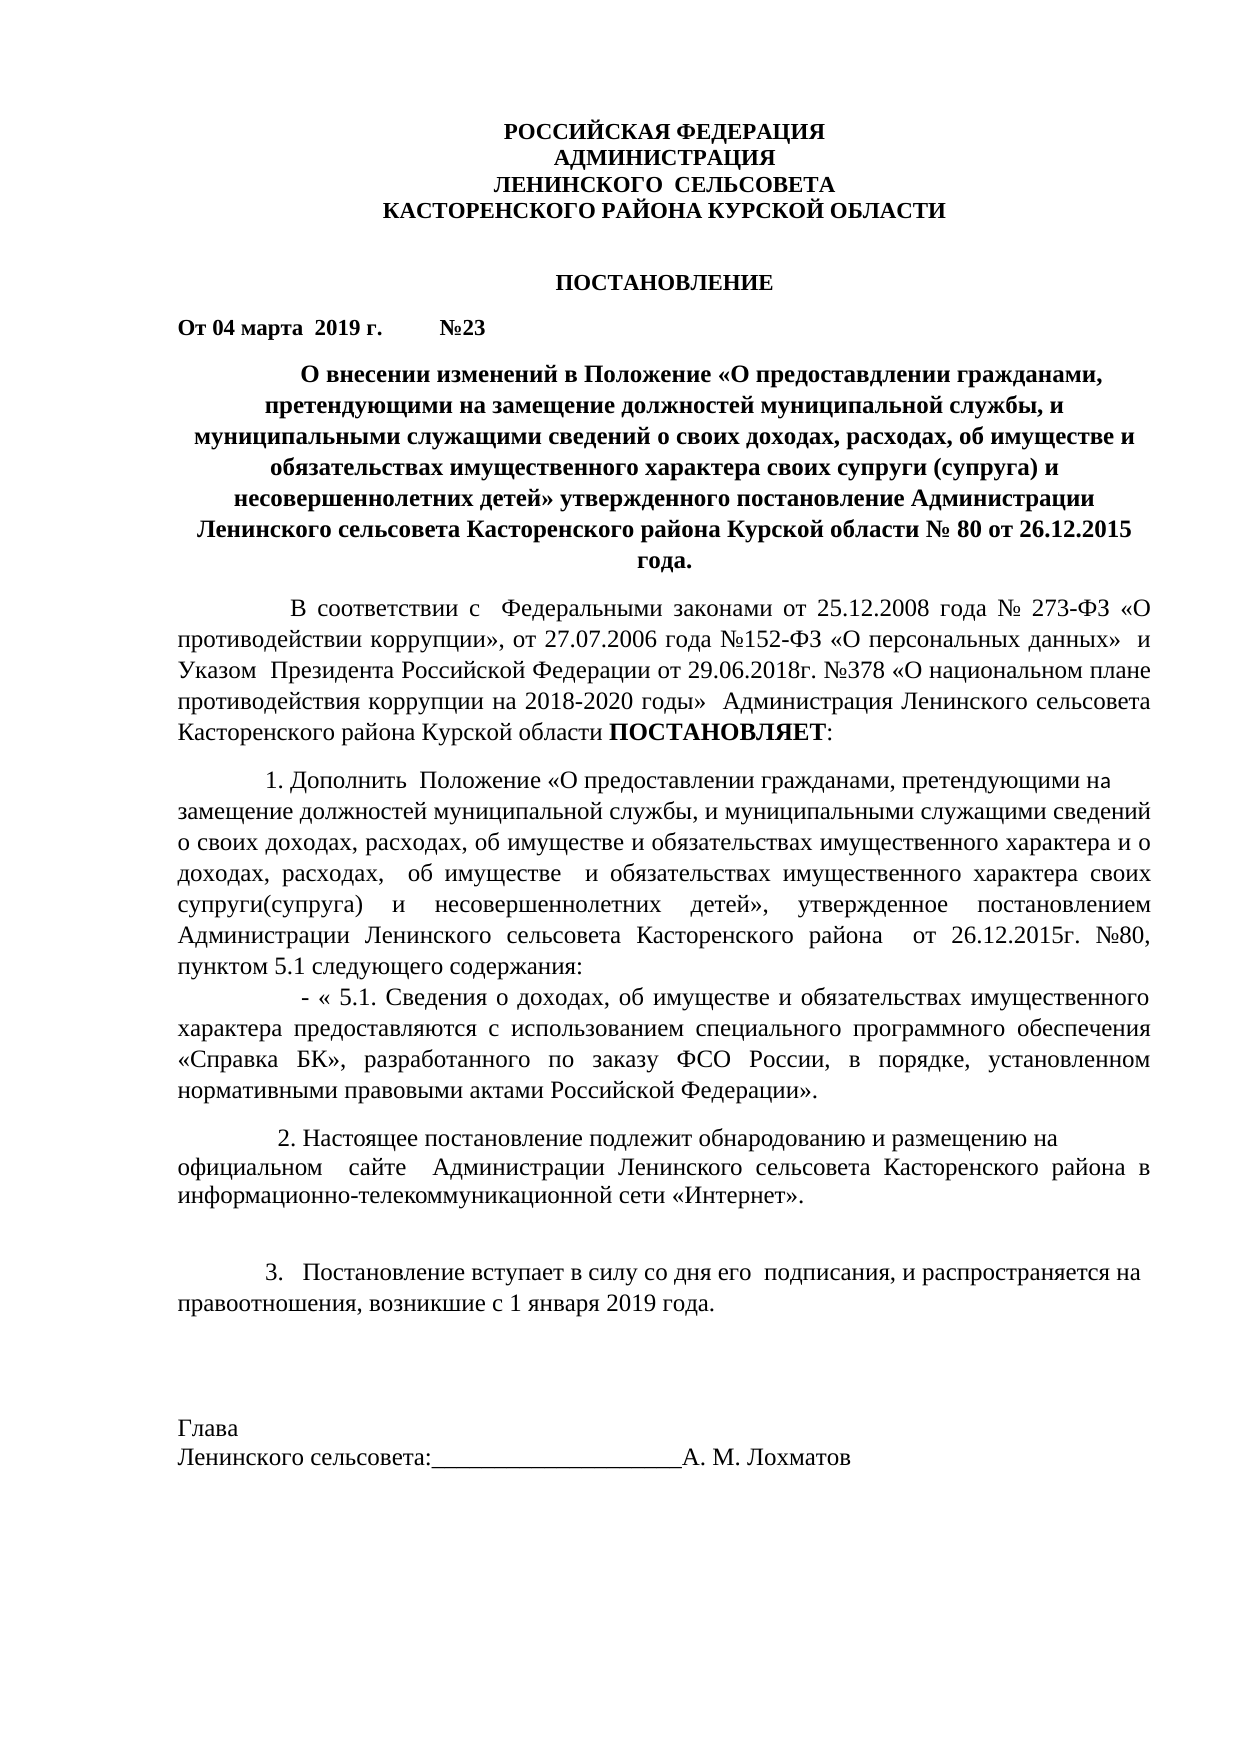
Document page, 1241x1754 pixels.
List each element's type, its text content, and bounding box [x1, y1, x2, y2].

text От 04 марта 2019 г. №23 [177, 314, 1152, 340]
text - « 5.1. Сведения о доходах, об имуществе и обязательствах имущественного характера предоставляются с использованием специального программного обеспечения «Справка БК», разработанного по заказу ФСО России, в порядке, установленном нормативными правовыми актами Российской Федерации». [177, 982, 1152, 1104]
text Глава [177, 1413, 1152, 1442]
list Дополнить Положение «О предоставлении гражданами, претендующими на [265, 765, 1152, 794]
text ЛЕНИНСКОГО СЕЛЬСОВЕТА [177, 171, 1152, 197]
text 2. Настоящее постановление подлежит обнародованию и размещению на [277, 1123, 1152, 1152]
text Ленинского сельсовета:____________________А. М. Лохматов [177, 1442, 1152, 1470]
text О внесении изменений в Положение «О предоставдлении гражданами, претендующими на замещение должностей муниципальной службы, и муниципальными служащими сведений о своих доходах, расходах, об имуществе и обязательствах имущественного характера своих супруги (супруга) и несовершеннолетних детей» утвержденного постановление Администрации Ленинского сельсовета Касторенского района Курской области № 80 от 26.12.2015 года. [177, 359, 1152, 574]
text правоотношения, возникшие с 1 января 2019 года. [177, 1288, 1152, 1317]
text РОССИЙСКАЯ ФЕДЕРАЦИЯ [177, 118, 1152, 144]
text АДМИНИСТРАЦИЯ [177, 144, 1152, 171]
text замещение должностей муниципальной службы, и муниципальными служащими сведений о своих доходах, расходах, об имуществе и обязательствах имущественного характера и о доходах, расходах, об имуществе и обязательствах имущественного характера своих супруги(супруга) и несовершеннолетних детей», утвержденное постановлением Администрации Ленинского сельсовета Касторенского района от 26.12.2015г. №80, пунктом 5.1 следующего содержания: [177, 796, 1152, 980]
text официальном сайте Администрации Ленинского сельсовета Касторенского района в информационно-телекоммуникационной сети «Интернет». [177, 1152, 1152, 1209]
text КАСТОРЕНСКОГО РАЙОНА КУРСКОЙ ОБЛАСТИ [177, 197, 1152, 223]
text ПОСТАНОВЛЕНИЕ [177, 269, 1152, 295]
text В соответствии с Федеральными законами от 25.12.2008 года № 273-ФЗ «О противодействии коррупции», от 27.07.2006 года №152-ФЗ «О персональных данных» и Указом Президента Российской Федерации от 29.06.2018г. №378 «О национальном плане противодействия коррупции на 2018-2020 годы» Администрация Ленинского сельсовета Касторенского района Курской области ПОСТАНОВЛЯЕТ: [177, 593, 1152, 746]
list Постановление вступает в силу со дня его подписания, и распространяется на [265, 1257, 1152, 1286]
